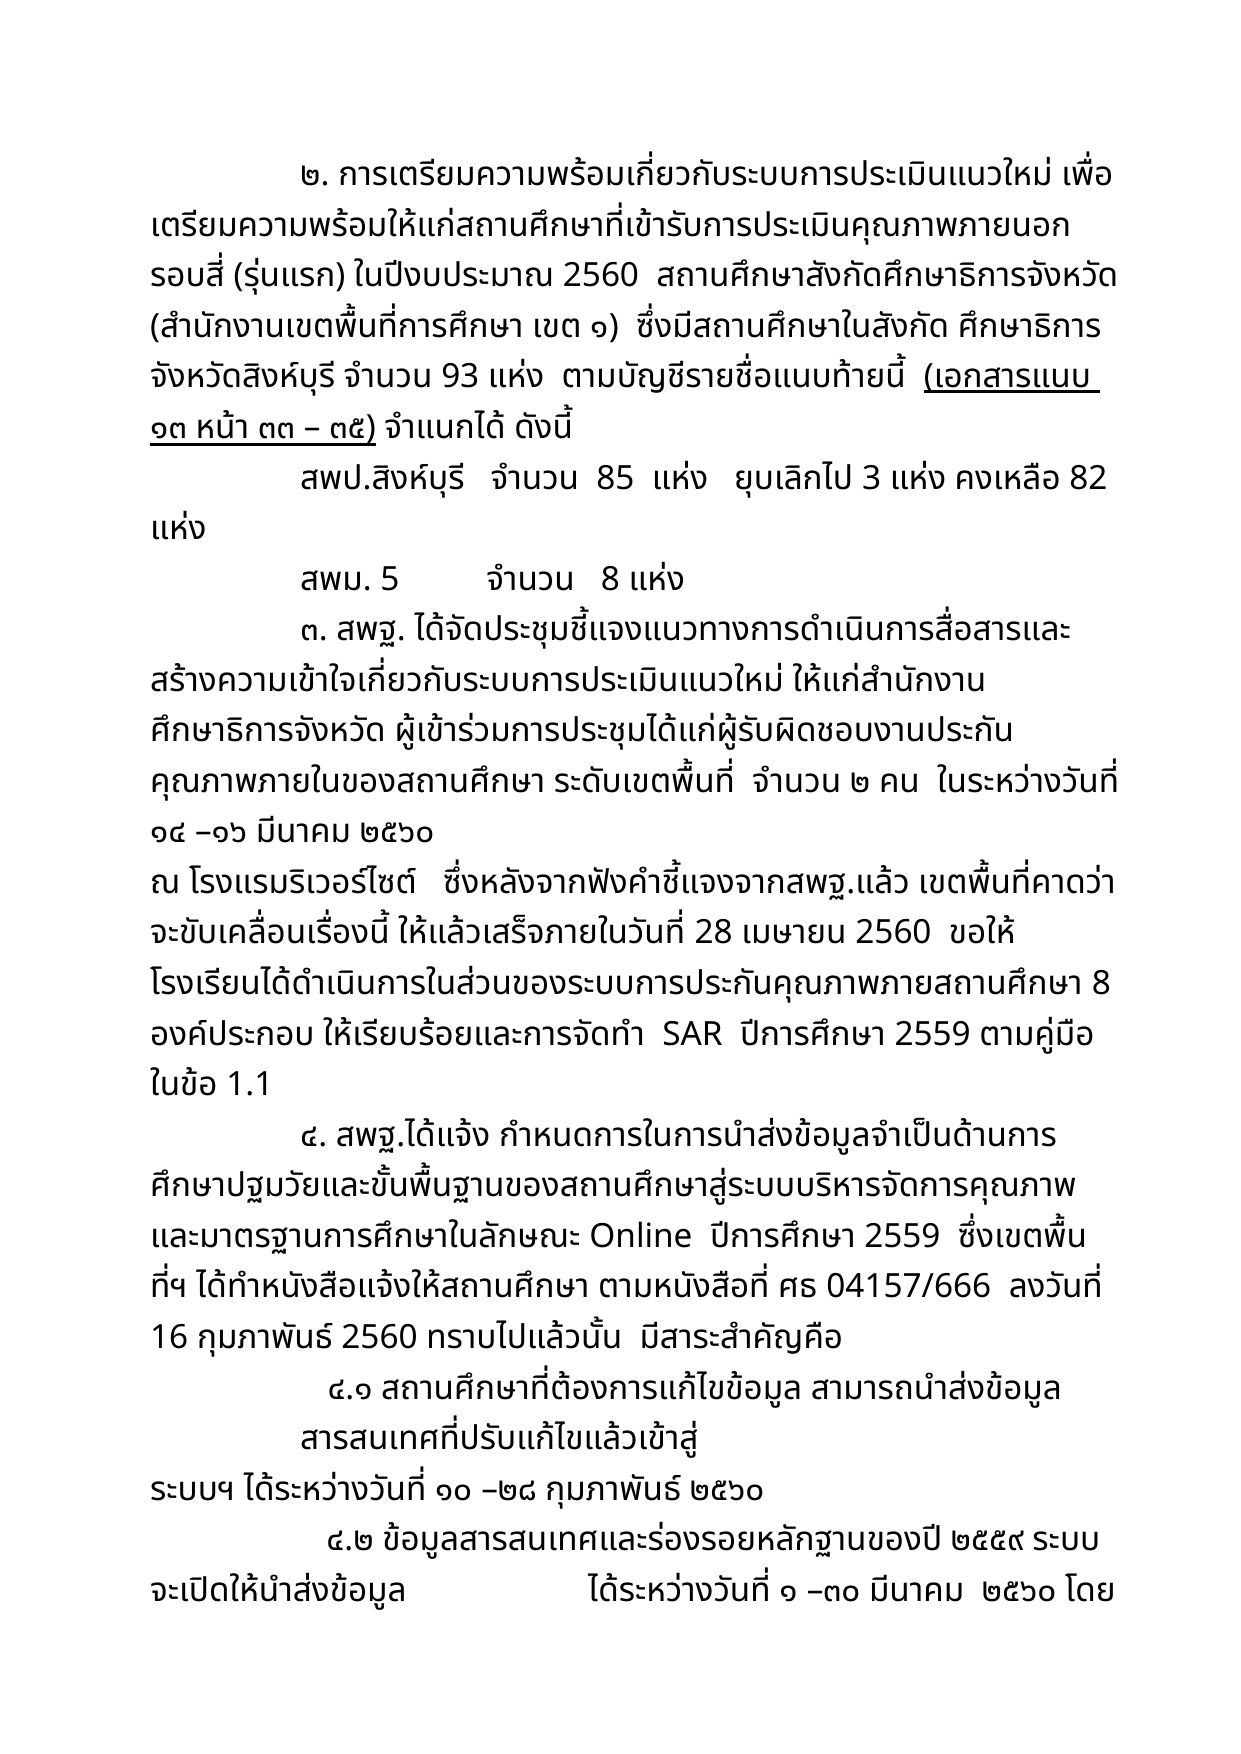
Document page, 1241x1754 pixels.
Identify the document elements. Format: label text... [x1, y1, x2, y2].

text ณ โรงแรมริเวอร์ไซต์ ซึ่งหลังจากฟังคำชี้แจงจากสพฐ.แล้ว เขตพื้นที่คาดว่าจะขับเคลื่อนเรื่องนี้ ให้แล้วเสร็จภายในวันที่ 28 เมษายน 2560 ขอให้โรงเรียนได้ดำเนินการในส่วนของระบบการประกันคุณภาพภายสถานศึกษา 8 องค์ประกอบ ให้เรียบร้อยและการจัดทำ SAR ปีการศึกษา 2559 ตามคู่มือในข้อ 1.1 [150, 857, 1122, 1111]
text ระบบฯ ได้ระหว่างวันที่ ๑๐ –๒๘ กุมภาพันธ์ ๒๕๖๐ [150, 1464, 1122, 1515]
text สพม. 5 จำนวน 8 แห่ง [150, 554, 1122, 605]
text ๓. สพฐ. ได้จัดประชุมชี้แจงแนวทางการดำเนินการสื่อสารและสร้างความเข้าใจเกี่ยวกับระบบการประเมินแนวใหม่ ให้แก่สำนักงานศึกษาธิการจังหวัด ผู้เข้าร่วมการประชุมได้แก่ผู้รับผิดชอบงานประกันคุณภาพภายในของสถานศึกษา ระดับเขตพื้นที่ จำนวน ๒ คน ในระหว่างวันที่ ๑๔ –๑๖ มีนาคม ๒๕๖๐ [150, 605, 1122, 857]
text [150, 1515, 1122, 1616]
text ๔.๑ สถานศึกษาที่ต้องการแก้ไขข้อมูล สามารถนำส่งข้อมูลสารสนเทศที่ปรับแก้ไขแล้วเข้าสู่ [300, 1363, 1122, 1464]
text ๒. การเตรียมความพร้อมเกี่ยวกับระบบการประเมินแนวใหม่ เพื่อเตรียมความพร้อมให้แก่สถานศึกษาที่เข้ารับการประเมินคุณภาพภายนอก รอบสี่ (รุ่นแรก) ในปีงบประมาณ 2560 สถานศึกษาสังกัดศึกษาธิการจังหวัด (สำนักงานเขตพื้นที่การศึกษา เขต ๑) ซึ่งมีสถานศึกษาในสังกัด ศึกษาธิการจังหวัดสิงห์บุรี จำนวน 93 แห่ง ตามบัญชีรายชื่อแนบท้ายนี้ (เอกสารแนบ ๑๓ หน้า ๓๓ – ๓๕) จำแนกได้ ดังนี้ [150, 150, 1122, 453]
text สพป.สิงห์บุรี จำนวน 85 แห่ง ยุบเลิกไป 3 แห่ง คงเหลือ 82 แห่ง [150, 453, 1122, 554]
text ๔. สพฐ.ได้แจ้ง กำหนดการในการนำส่งข้อมูลจำเป็นด้านการศึกษาปฐมวัยและขั้นพื้นฐานของสถานศึกษาสู่ระบบบริหารจัดการคุณภาพและมาตรฐานการศึกษาในลักษณะ Online ปีการศึกษา 2559 ซึ่งเขตพื้นที่ฯ ได้ทำหนังสือแจ้งให้สถานศึกษา ตามหนังสือที่ ศธ 04157/666 ลงวันที่ 16 กุมภาพันธ์ 2560 ทราบไปแล้วนั้น มีสาระสำคัญคือ [150, 1111, 1122, 1363]
